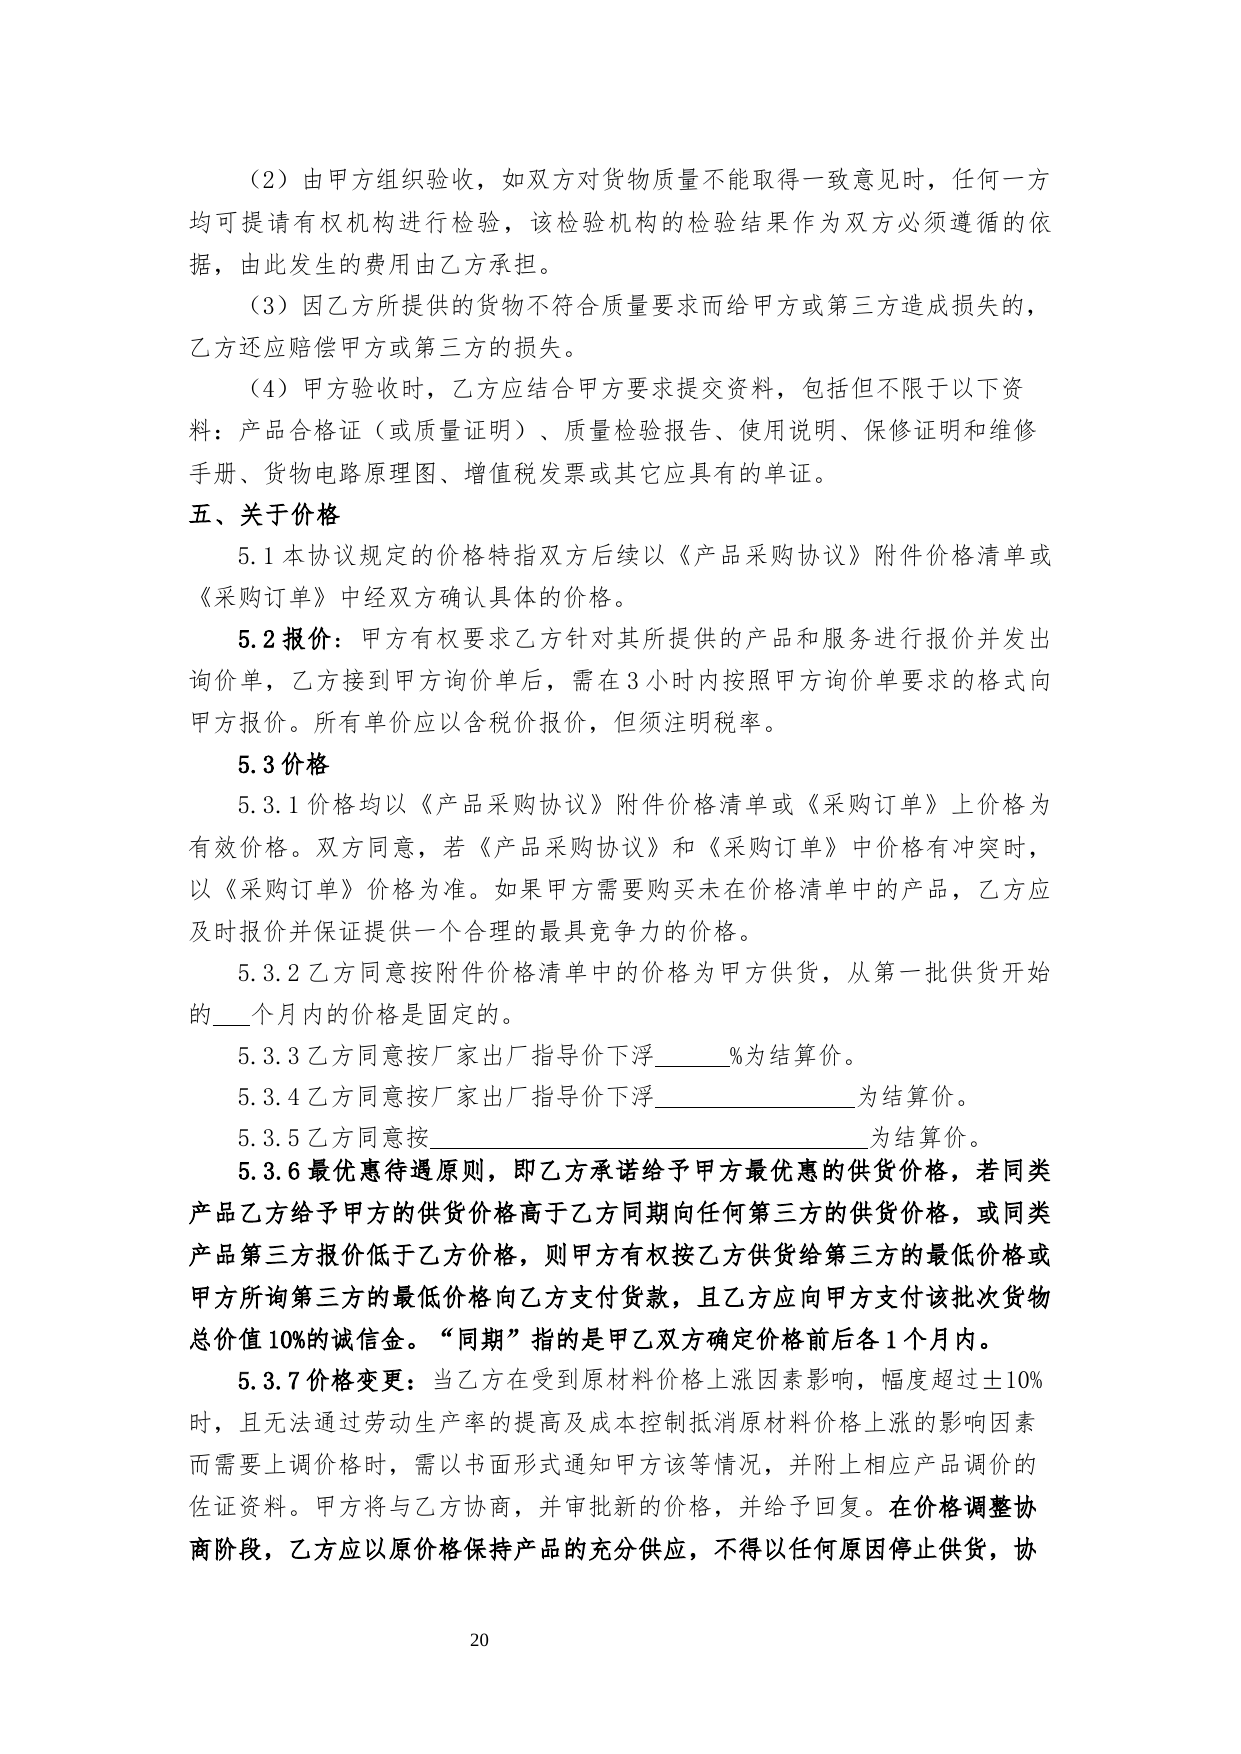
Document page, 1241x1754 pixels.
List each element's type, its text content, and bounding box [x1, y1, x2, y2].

list 5.3价格 [187, 746, 1053, 778]
text 5.3.4乙方同意按厂家出厂指导价下浮 为结算价。 [187, 1079, 1053, 1111]
list （3）因乙方所提供的货物不符合质量要求而给甲方或第三方造成损失的，乙方还应赔偿甲方或第三方的损失。 [187, 287, 1053, 362]
list 5.2报价：甲方有权要求乙方针对其所提供的产品和服务进行报价并发出询价单，乙方接到甲方询价单后，需在3小时内按照甲方询价单要求的格式向甲方报价。所有单价应以含税价报价，但须注明税率。 [187, 620, 1053, 737]
text 5.3.5乙方同意按 为结算价。 [187, 1120, 1053, 1152]
list 5.3.2乙方同意按附件价格清单中的价格为甲方供货，从第一批供货开始的 个月内的价格是固定的。 [187, 954, 1053, 1029]
text （2）由甲方组织验收，如双方对货物质量不能取得一致意见时，任何一方均可提请有权机构进行检验，该检验机构的检验结果作为双方必须遵循的依据，由此发生的费用由乙方承担。 [187, 162, 1053, 279]
list 5.3.1价格均以《产品采购协议》附件价格清单或《采购订单》上价格为有效价格。双方同意，若《产品采购协议》和《采购订单》中价格有冲突时，以《采购订单》价格为准。如果甲方需要购买未在价格清单中的产品，乙方应及时报价并保证提供一个合理的最具竞争力的价格。 [187, 787, 1053, 946]
text 5.3.6最优惠待遇原则，即乙方承诺给予甲方最优惠的供货价格，若同类产品乙方给予甲方的供货价格高于乙方同期向任何第三方的供货价格，或同类产品第三方报价低于乙方价格，则甲方有权按乙方供货给第三方的最低价格或甲方所询第三方的最低价格向乙方支付货款，且乙方应向甲方支付该批次货物总价值10%的诚信金。“同期”指的是甲乙双方确定价格前后各1个月内。 [187, 1152, 1053, 1353]
list 5.3.3乙方同意按厂家出厂指导价下浮 %为结算价。 [187, 1038, 1053, 1070]
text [187, 1362, 1053, 1563]
list 5.1本协议规定的价格特指双方后续以《产品采购协议》附件价格清单或《采购订单》中经双方确认具体的价格。 [187, 537, 1053, 612]
list （4）甲方验收时，乙方应结合甲方要求提交资料，包括但不限于以下资料：产品合格证（或质量证明）、质量检验报告、使用说明、保修证明和维修手册、货物电路原理图、增值税发票或其它应具有的单证。 [187, 371, 1053, 487]
list 关于价格 [187, 496, 1053, 528]
